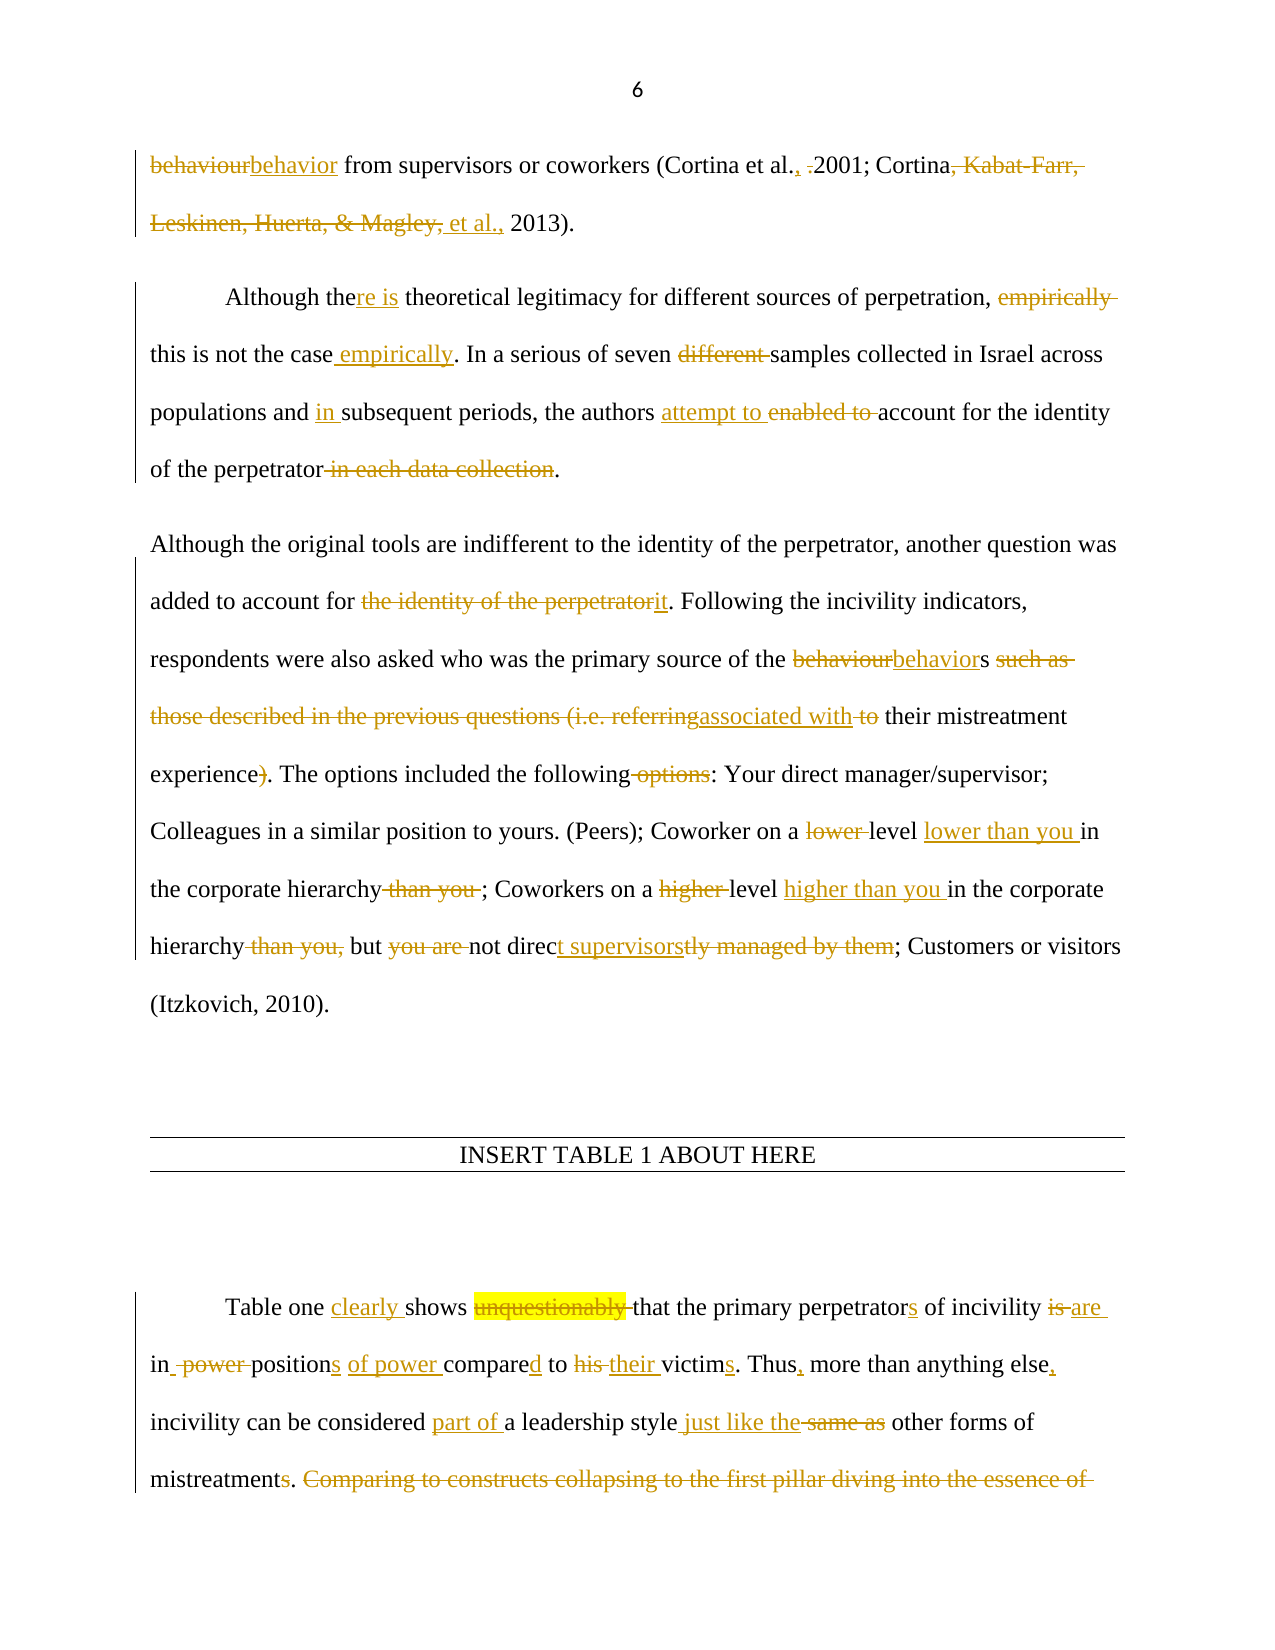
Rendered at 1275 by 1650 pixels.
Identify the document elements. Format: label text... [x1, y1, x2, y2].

text Although the theoretical legitimacy for different sources of perpetration, this is not the case. In a serious of seven samples collected in Israel across populations and subsequent periods, the authors account for the identity of the perpetrator. [150, 282, 1125, 483]
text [150, 150, 1125, 237]
text INSERT TABLE 1 ABOUT HERE [150, 1138, 1125, 1171]
text Although the original tools are indifferent to the identity of the perpetrator, another question was added to account for . Following the incivility indicators, respondents were also asked who was the primary source of the s their mistreatment experience. The options included the following: Your direct manager/supervisor; Colleagues in a similar position to yours. (Peers); Coworker on a level in the corporate hierarchy; Coworkers on a level in the corporate hierarchy but not direc; Customers or visitors (Itzkovich, 2010). [150, 529, 1125, 1017]
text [150, 1292, 1125, 1493]
